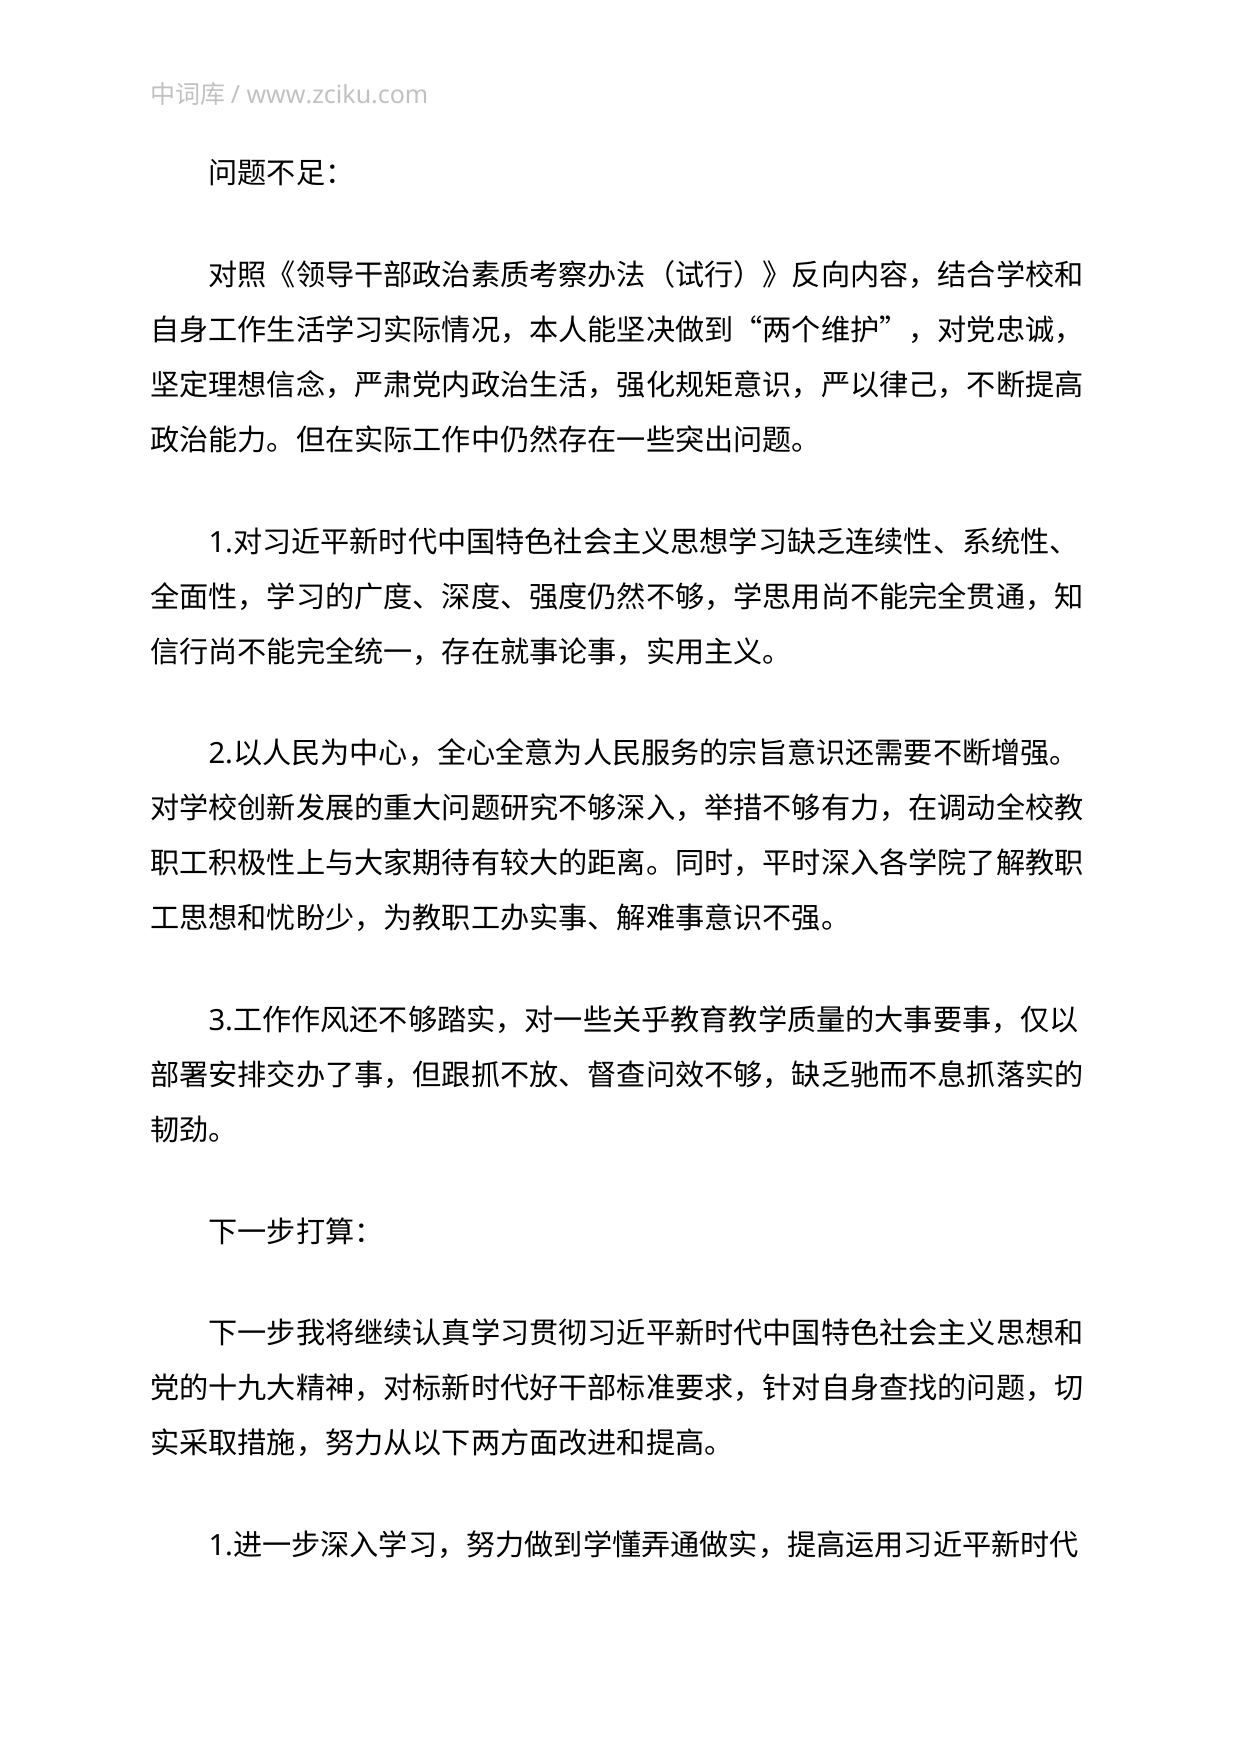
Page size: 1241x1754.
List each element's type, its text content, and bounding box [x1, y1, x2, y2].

text 3.工作作风还不够踏实，对一些关乎教育教学质量的大事要事，仅以部署安排交办了事，但跟抓不放、督查问效不够，缺乏驰而不息抓落实的韧劲。 [150, 996, 1090, 1149]
text 2.以人民为中心，全心全意为人民服务的宗旨意识还需要不断增强。对学校创新发展的重大问题研究不够深入，举措不够有力，在调动全校教职工积极性上与大家期待有较大的距离。同时，平时深入各学院了解教职工思想和忧盼少，为教职工办实事、解难事意识不强。 [150, 730, 1090, 937]
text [150, 1521, 1090, 1564]
text 下一步我将继续认真学习贯彻习近平新时代中国特色社会主义思想和党的十九大精神，对标新时代好干部标准要求，针对自身查找的问题，切实采取措施，努力从以下两方面改进和提高。 [150, 1310, 1090, 1462]
text 1.对习近平新时代中国特色社会主义思想学习缺乏连续性、系统性、全面性，学习的广度、深度、强度仍然不够，学思用尚不能完全贯通，知信行尚不能完全统一，存在就事论事，实用主义。 [150, 518, 1090, 670]
text 对照《领导干部政治素质考察办法（试行）》反向内容，结合学校和自身工作生活学习实际情况，本人能坚决做到“两个维护”，对党忠诚，坚定理想信念，严肃党内政治生活，强化规矩意识，严以律己，不断提高政治能力。但在实际工作中仍然存在一些突出问题。 [150, 252, 1090, 459]
text 问题不足： [150, 150, 1090, 192]
text 下一步打算： [150, 1208, 1090, 1250]
